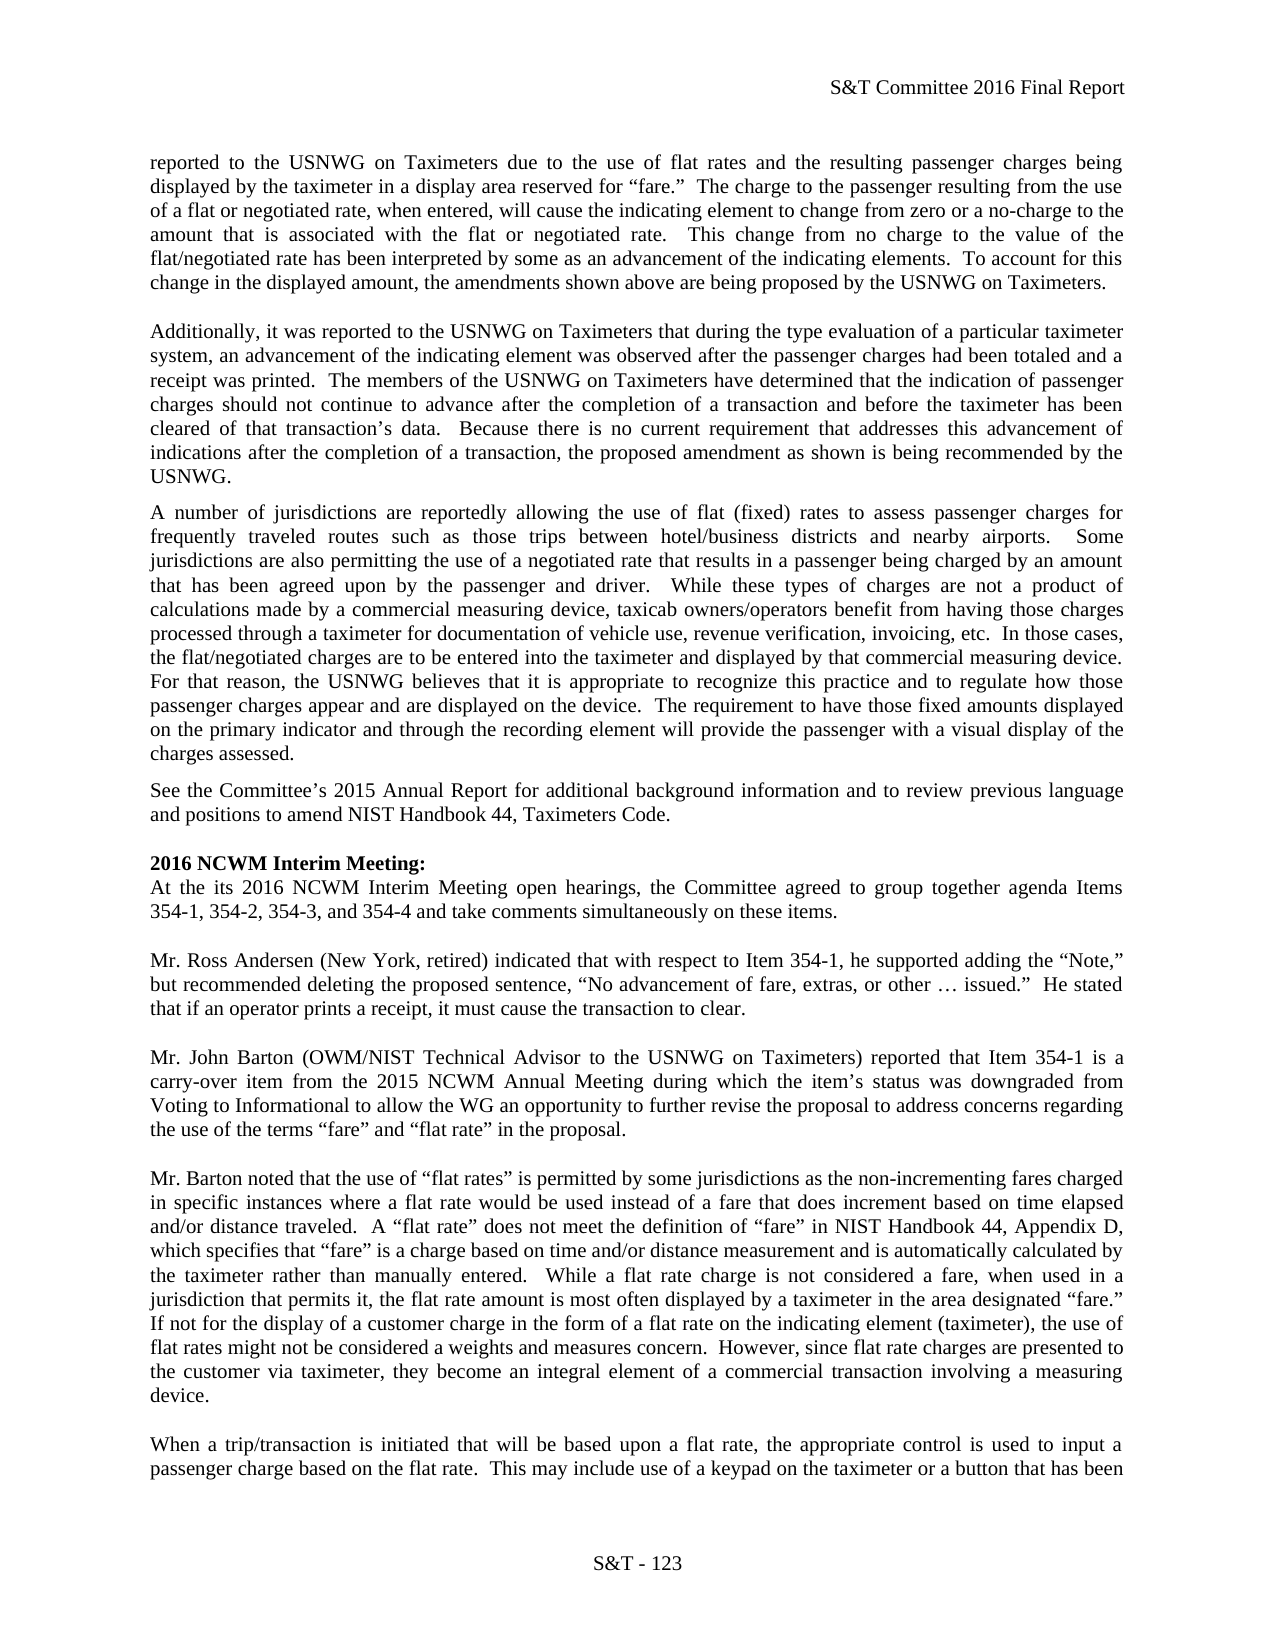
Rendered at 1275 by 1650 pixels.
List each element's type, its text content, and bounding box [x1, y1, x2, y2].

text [150, 1432, 1125, 1480]
text Mr. Barton noted that the use of “flat rates” is permitted by some jurisdictions as the non-incrementing fares charged in specific instances where a flat rate would be used instead of a fare that does increment based on time elapsed and/or distance traveled. A “flat rate” does not meet the definition of “fare” in NIST Handbook 44, Appendix D, which specifies that “fare” is a charge based on time and/or distance measurement and is automatically calculated by the taximeter rather than manually entered. While a flat rate charge is not considered a fare, when used in a jurisdiction that permits it, the flat rate amount is most often displayed by a taximeter in the area designated “fare.” If not for the display of a customer charge in the form of a flat rate on the indicating element (taximeter), the use of flat rates might not be considered a weights and measures concern. However, since flat rate charges are presented to the customer via taximeter, they become an integral element of a commercial transaction involving a measuring device. [150, 1166, 1125, 1407]
text See the Committee’s 2015 Annual Report for additional background information and to review previous language and positions to amend NIST Handbook 44, Taximeters Code. [150, 777, 1125, 826]
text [150, 150, 1125, 294]
text Mr. John Barton (OWM/NIST Technical Advisor to the USNWG on Taximeters) reported that Item 354-1 is a carry-over item from the 2015 NCWM Annual Meeting during which the item’s status was downgraded from Voting to Informational to allow the WG an opportunity to further revise the proposal to address concerns regarding the use of the terms “fare” and “flat rate” in the proposal. [150, 1045, 1125, 1141]
text Additionally, it was reported to the USNWG on Taximeters that during the type evaluation of a particular taximeter system, an advancement of the indicating element was observed after the passenger charges had been totaled and a receipt was printed. The members of the USNWG on Taximeters have determined that the indication of passenger charges should not continue to advance after the completion of a transaction and before the taximeter has been cleared of that transaction’s data. Because there is no current requirement that addresses this advancement of indications after the completion of a transaction, the proposed amendment as shown is being recommended by the USNWG. [150, 319, 1125, 488]
text 2016 NCWM Interim Meeting: [150, 851, 1125, 875]
text At the its 2016 NCWM Interim Meeting open hearings, the Committee agreed to group together agenda Items 354-1, 354-2, 354-3, and 354-4 and take comments simultaneously on these items. [150, 875, 1125, 923]
text Mr. Ross Andersen (New York, retired) indicated that with respect to Item 354-1, he supported adding the “Note,” but recommended deleting the proposed sentence, “No advancement of fare, extras, or other … issued.” He stated that if an operator prints a receipt, it must cause the transaction to clear. [150, 948, 1125, 1020]
text A number of jurisdictions are reportedly allowing the use of flat (fixed) rates to assess passenger charges for frequently traveled routes such as those trips between hotel/business districts and nearby airports. Some jurisdictions are also permitting the use of a negotiated rate that results in a passenger being charged by an amount that has been agreed upon by the passenger and driver. While these types of charges are not a product of calculations made by a commercial measuring device, taxicab owners/operators benefit from having those charges processed through a taximeter for documentation of vehicle use, revenue verification, invoicing, etc. In those cases, the flat/negotiated charges are to be entered into the taximeter and displayed by that commercial measuring device. For that reason, the USNWG believes that it is appropriate to recognize this practice and to regulate how those passenger charges appear and are displayed on the device. The requirement to have those fixed amounts displayed on the primary indicator and through the recording element will provide the passenger with a visual display of the charges assessed. [150, 500, 1125, 765]
